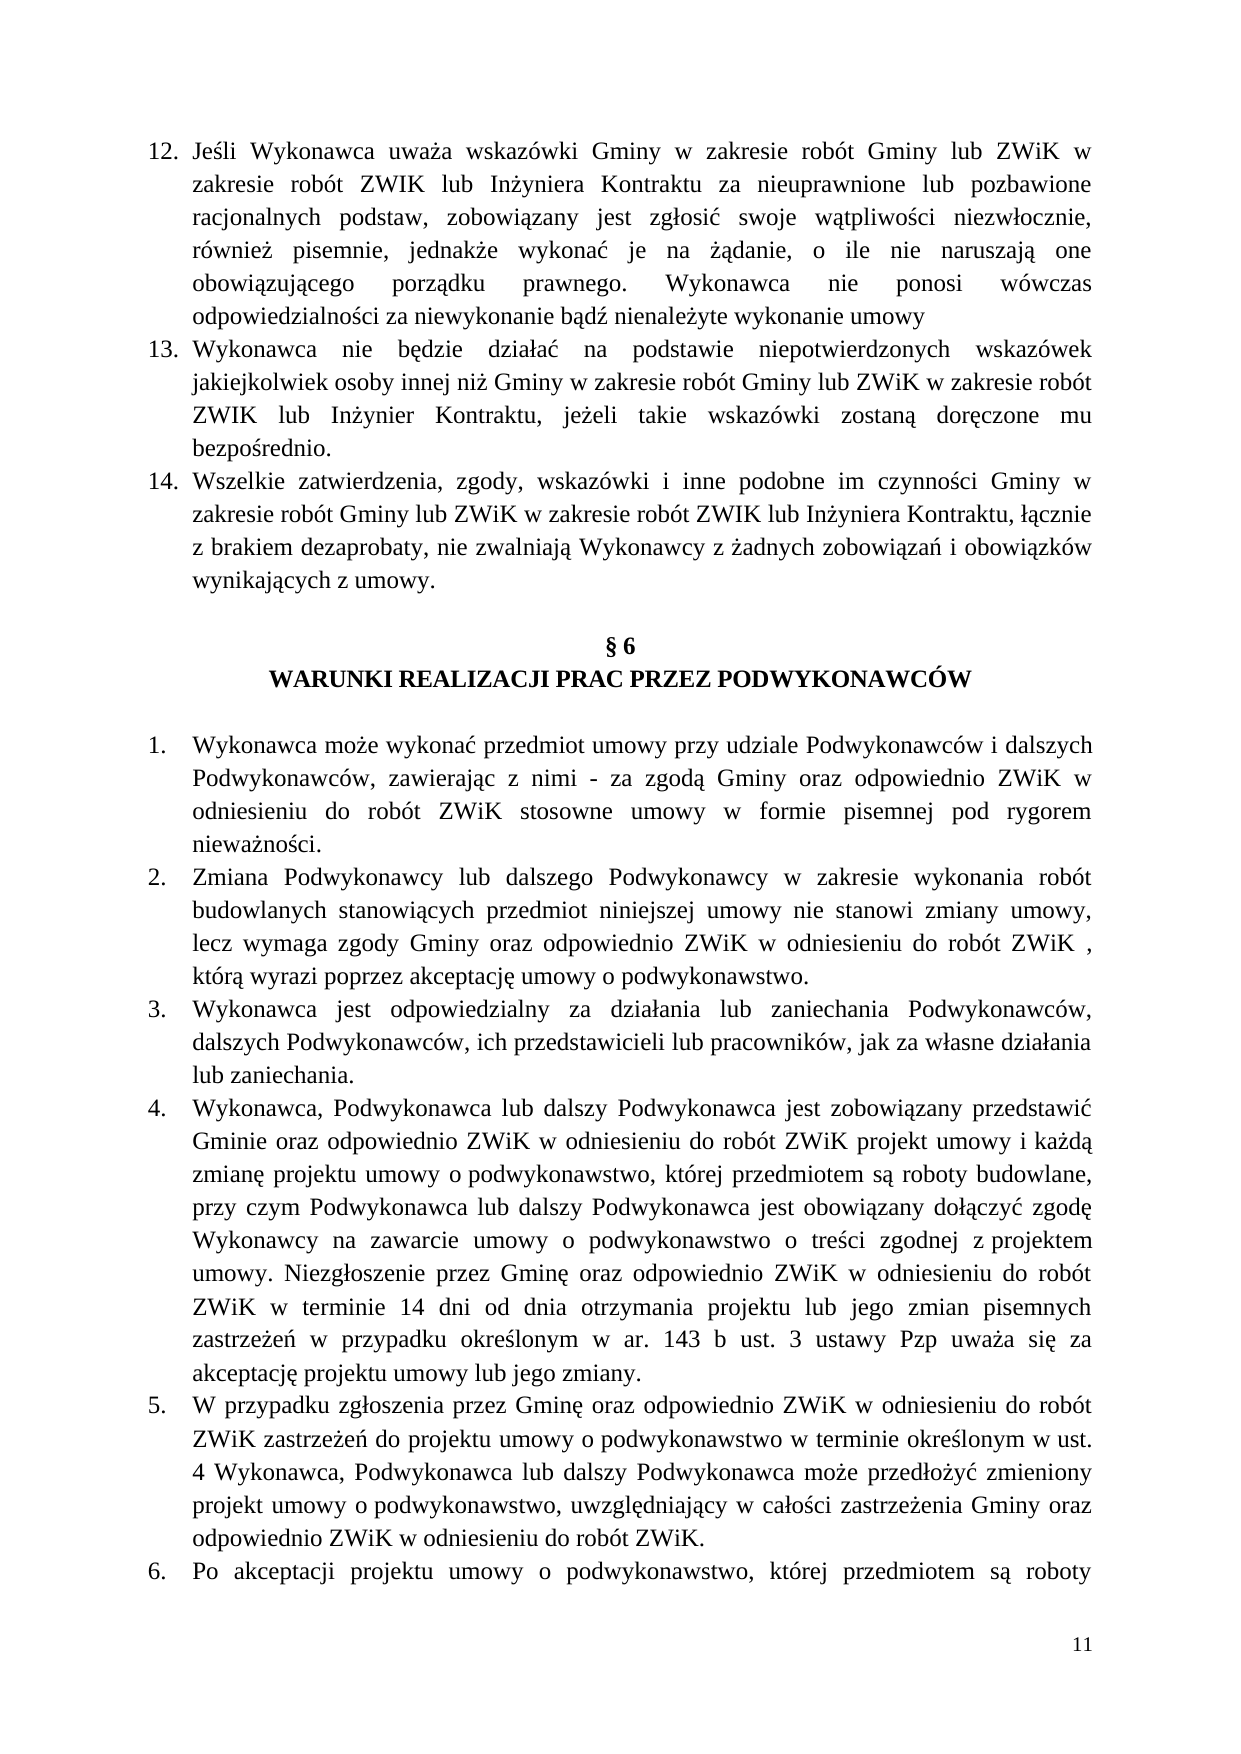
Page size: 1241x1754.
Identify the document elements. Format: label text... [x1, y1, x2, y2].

title § 6 [148, 631, 1092, 660]
list Wszelkie zatwierdzenia, zgody, wskazówki i inne podobne im czynności Gminy w zakresie robót Gminy lub ZWiK w zakresie robót ZWIK lub Inżyniera Kontraktu, łącznie z brakiem dezaprobaty, nie zwalniają Wykonawcy z żadnych zobowiązań i obowiązków wynikających z umowy. [148, 466, 1092, 594]
list Wykonawca, Podwykonawca lub dalszy Podwykonawca jest zobowiązany przedstawić Gminie oraz odpowiednio ZWiK w odniesieniu do robót ZWiK projekt umowy i każdą zmianę projektu umowy o podwykonawstwo, której przedmiotem są roboty budowlane, przy czym Podwykonawca lub dalszy Podwykonawca jest obowiązany dołączyć zgodę Wykonawcy na zawarcie umowy o podwykonawstwo o treści zgodnej z projektem umowy. Niezgłoszenie przez Gminę oraz odpowiednio ZWiK w odniesieniu do robót ZWiK w terminie 14 dni od dnia otrzymania projektu lub jego zmian pisemnych zastrzeżeń w przypadku określonym w ar. 143 b ust. 3 ustawy Pzp uważa się za akceptację projektu umowy lub jego zmiany. [148, 1093, 1092, 1386]
title WARUNKI REALIZACJI PRAC PRZEZ PODWYKONAWCÓW [148, 664, 1092, 693]
list Wykonawca może wykonać przedmiot umowy przy udziale Podwykonawców i dalszych Podwykonawców, zawierając z nimi - za zgodą Gminy oraz odpowiednio ZWiK w odniesieniu do robót ZWiK stosowne umowy w formie pisemnej pod rygorem nieważności. [148, 730, 1092, 858]
list W przypadku zgłoszenia przez Gminę oraz odpowiednio ZWiK w odniesieniu do robót ZWiK zastrzeżeń do projektu umowy o podwykonawstwo w terminie określonym w ust. 4 Wykonawca, Podwykonawca lub dalszy Podwykonawca może przedłożyć zmieniony projekt umowy o podwykonawstwo, uwzględniający w całości zastrzeżenia Gminy oraz odpowiednio ZWiK w odniesieniu do robót ZWiK. [148, 1391, 1092, 1551]
list Wykonawca nie będzie działać na podstawie niepotwierdzonych wskazówek jakiejkolwiek osoby innej niż Gminy w zakresie robót Gminy lub ZWiK w zakresie robót ZWIK lub Inżynier Kontraktu, jeżeli takie wskazówki zostaną doręczone mu bezpośrednio. [148, 334, 1092, 462]
list Zmiana Podwykonawcy lub dalszego Podwykonawcy w zakresie wykonania robót budowlanych stanowiących przedmiot niniejszej umowy nie stanowi zmiany umowy, lecz wymaga zgody Gminy oraz odpowiednio ZWiK w odniesieniu do robót ZWiK , którą wyrazi poprzez akceptację umowy o podwykonawstwo. [148, 862, 1092, 990]
list Wykonawca jest odpowiedzialny za działania lub zaniechania Podwykonawców, dalszych Podwykonawców, ich przedstawicieli lub pracowników, jak za własne działania lub zaniechania. [148, 994, 1092, 1089]
list Jeśli Wykonawca uważa wskazówki Gminy w zakresie robót Gminy lub ZWiK w zakresie robót ZWIK lub Inżyniera Kontraktu za nieuprawnione lub pozbawione racjonalnych podstaw, zobowiązany jest zgłosić swoje wątpliwości niezwłocznie, również pisemnie, jednakże wykonać je na żądanie, o ile nie naruszają one obowiązującego porządku prawnego. Wykonawca nie ponosi wówczas odpowiedzialności za niewykonanie bądź nienależyte wykonanie umowy [148, 136, 1092, 330]
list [148, 1556, 1092, 1584]
